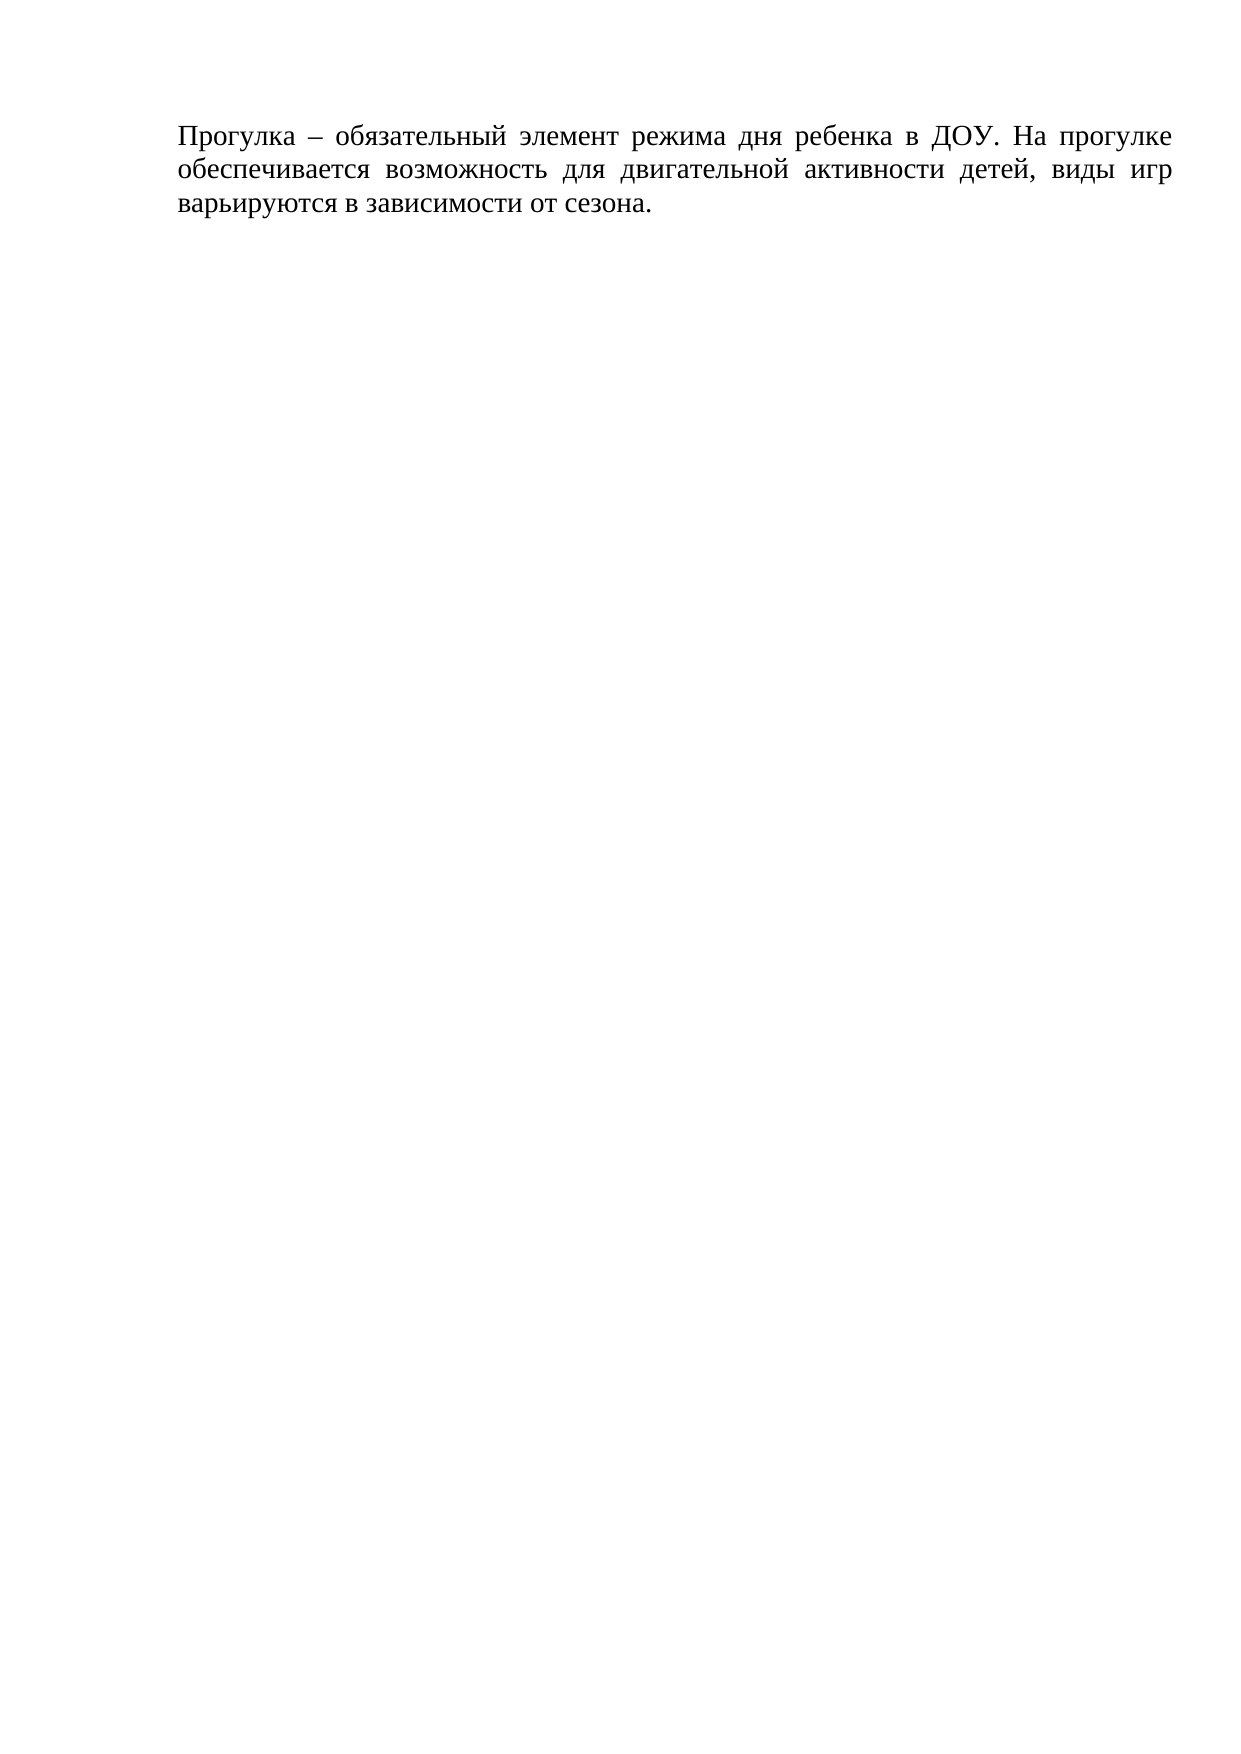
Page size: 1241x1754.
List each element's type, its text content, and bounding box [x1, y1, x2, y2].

text Прогулка – обязательный элемент режима дня ребенка в ДОУ. На прогулке обеспечивается возможность для двигательной активности детей, виды игр варьируются в зависимости от сезона. [177, 118, 1173, 219]
